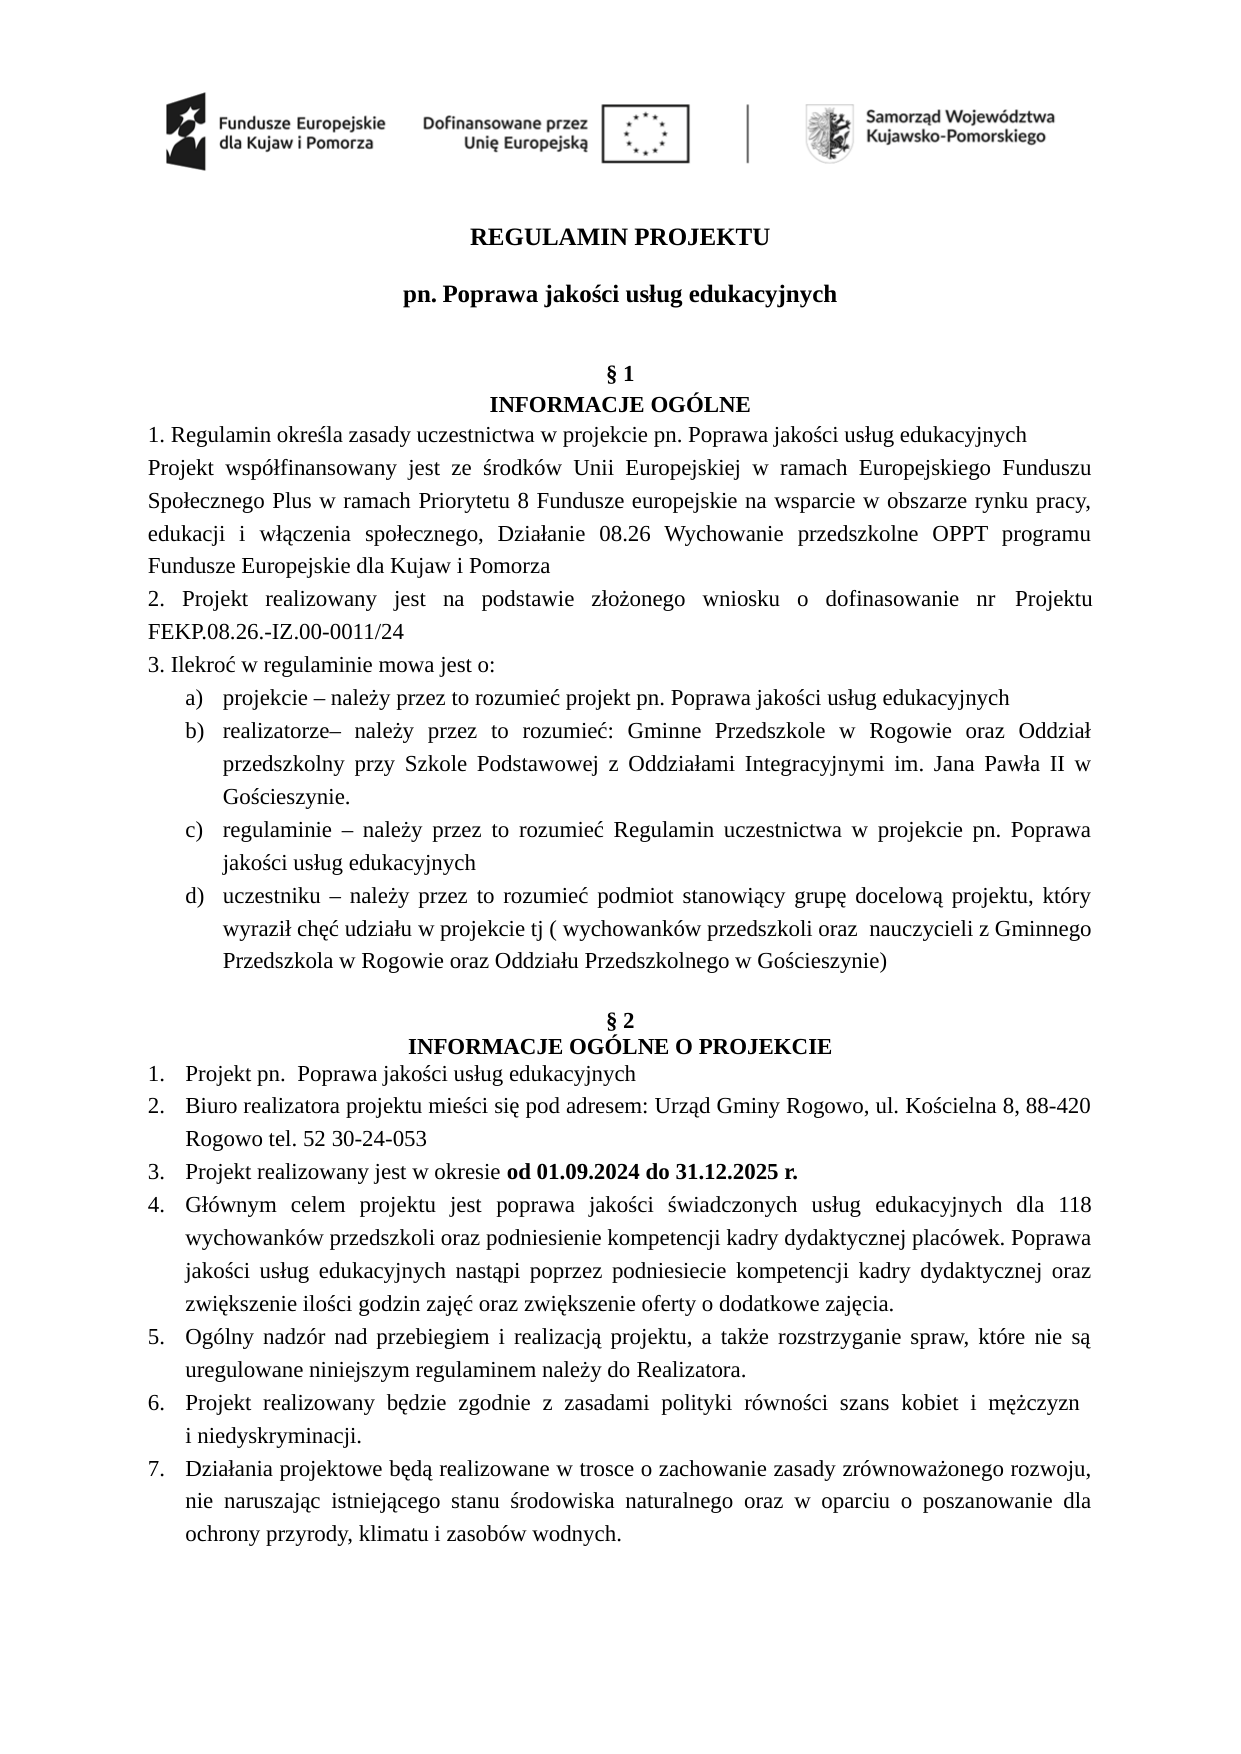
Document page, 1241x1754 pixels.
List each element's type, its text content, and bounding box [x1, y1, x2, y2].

text 2. Projekt realizowany jest na podstawie złożonego wniosku o dofinasowanie nr Projektu FEKP.08.26.-IZ.00-0011/24 [148, 586, 1093, 645]
list Działania projektowe będą realizowane w trosce o zachowanie zasady zrównoważonego rozwoju, nie naruszając istniejącego stanu środowiska naturalnego oraz w oparciu o poszanowanie dla ochrony przyrody, klimatu i zasobów wodnych. [148, 1454, 1093, 1547]
text § 2 [148, 1007, 1093, 1033]
picture [147, 73, 1093, 190]
list projekcie – należy przez to rozumieć projekt pn. Poprawa jakości usług edukacyjnych [185, 684, 1093, 711]
list Projekt pn. Poprawa jakości usług edukacyjnych [148, 1059, 1093, 1086]
list Głównym celem projektu jest poprawa jakości świadczonych usług edukacyjnych dla 118 wychowanków przedszkoli oraz podniesienie kompetencji kadry dydaktycznej placówek. Poprawa jakości usług edukacyjnych nastąpi poprzez podniesiecie kompetencji kadry dydaktycznej oraz zwiększenie ilości godzin zajęć oraz zwiększenie oferty o dodatkowe zajęcia. [148, 1191, 1093, 1316]
list Ogólny nadzór nad przebiegiem i realizacją projektu, a także rozstrzyganie spraw, które nie są uregulowane niniejszym regulaminem należy do Realizatora. [148, 1323, 1093, 1382]
list Projekt realizowany będzie zgodnie z zasadami polityki równości szans kobiet i mężczyzn i niedyskryminacji. [148, 1389, 1093, 1448]
list Biuro realizatora projektu mieści się pod adresem: Urząd Gminy Rogowo, ul. Kościelna 8, 88-420 Rogowo tel. 52 30-24-053 [148, 1092, 1093, 1152]
list uczestniku – należy przez to rozumieć podmiot stanowiący grupę docelową projektu, który wyraził chęć udziału w projekcie tj ( wychowanków przedszkoli oraz nauczycieli z Gminnego Przedszkola w Rogowie oraz Oddziału Przedszkolnego w Gościeszynie) [185, 882, 1093, 974]
text § 1 [148, 361, 1093, 387]
list realizatorze– należy przez to rozumieć: Gminne Przedszkole w Rogowie oraz Oddział przedszkolny przy Szkole Podstawowej z Oddziałami Integracyjnymi im. Jana Pawła II w Gościeszynie. [185, 717, 1093, 809]
list regulaminie – należy przez to rozumieć Regulamin uczestnictwa w projekcie pn. Poprawa jakości usług edukacyjnych [185, 816, 1093, 875]
text INFORMACJE OGÓLNE [148, 391, 1093, 417]
text Projekt współfinansowany jest ze środków Unii Europejskiej w ramach Europejskiego Funduszu Społecznego Plus w ramach Priorytetu 8 Fundusze europejskie na wsparcie w obszarze rynku pracy, edukacji i włączenia społecznego, Działanie 08.26 Wychowanie przedszkolne OPPT programu Fundusze Europejskie dla Kujaw i Pomorza [148, 454, 1093, 579]
text INFORMACJE OGÓLNE O PROJEKCIE [148, 1033, 1093, 1059]
text 1. Regulamin określa zasady uczestnictwa w projekcie pn. Poprawa jakości usług edukacyjnych [148, 421, 1093, 447]
text 3. Ilekroć w regulaminie mowa jest o: [148, 651, 1093, 678]
text pn. Poprawa jakości usług edukacyjnych [148, 279, 1093, 308]
list Projekt realizowany jest w okresie od 01.09.2024 do 31.12.2025 r. [148, 1158, 1093, 1185]
text REGULAMIN PROJEKTU [148, 222, 1093, 250]
